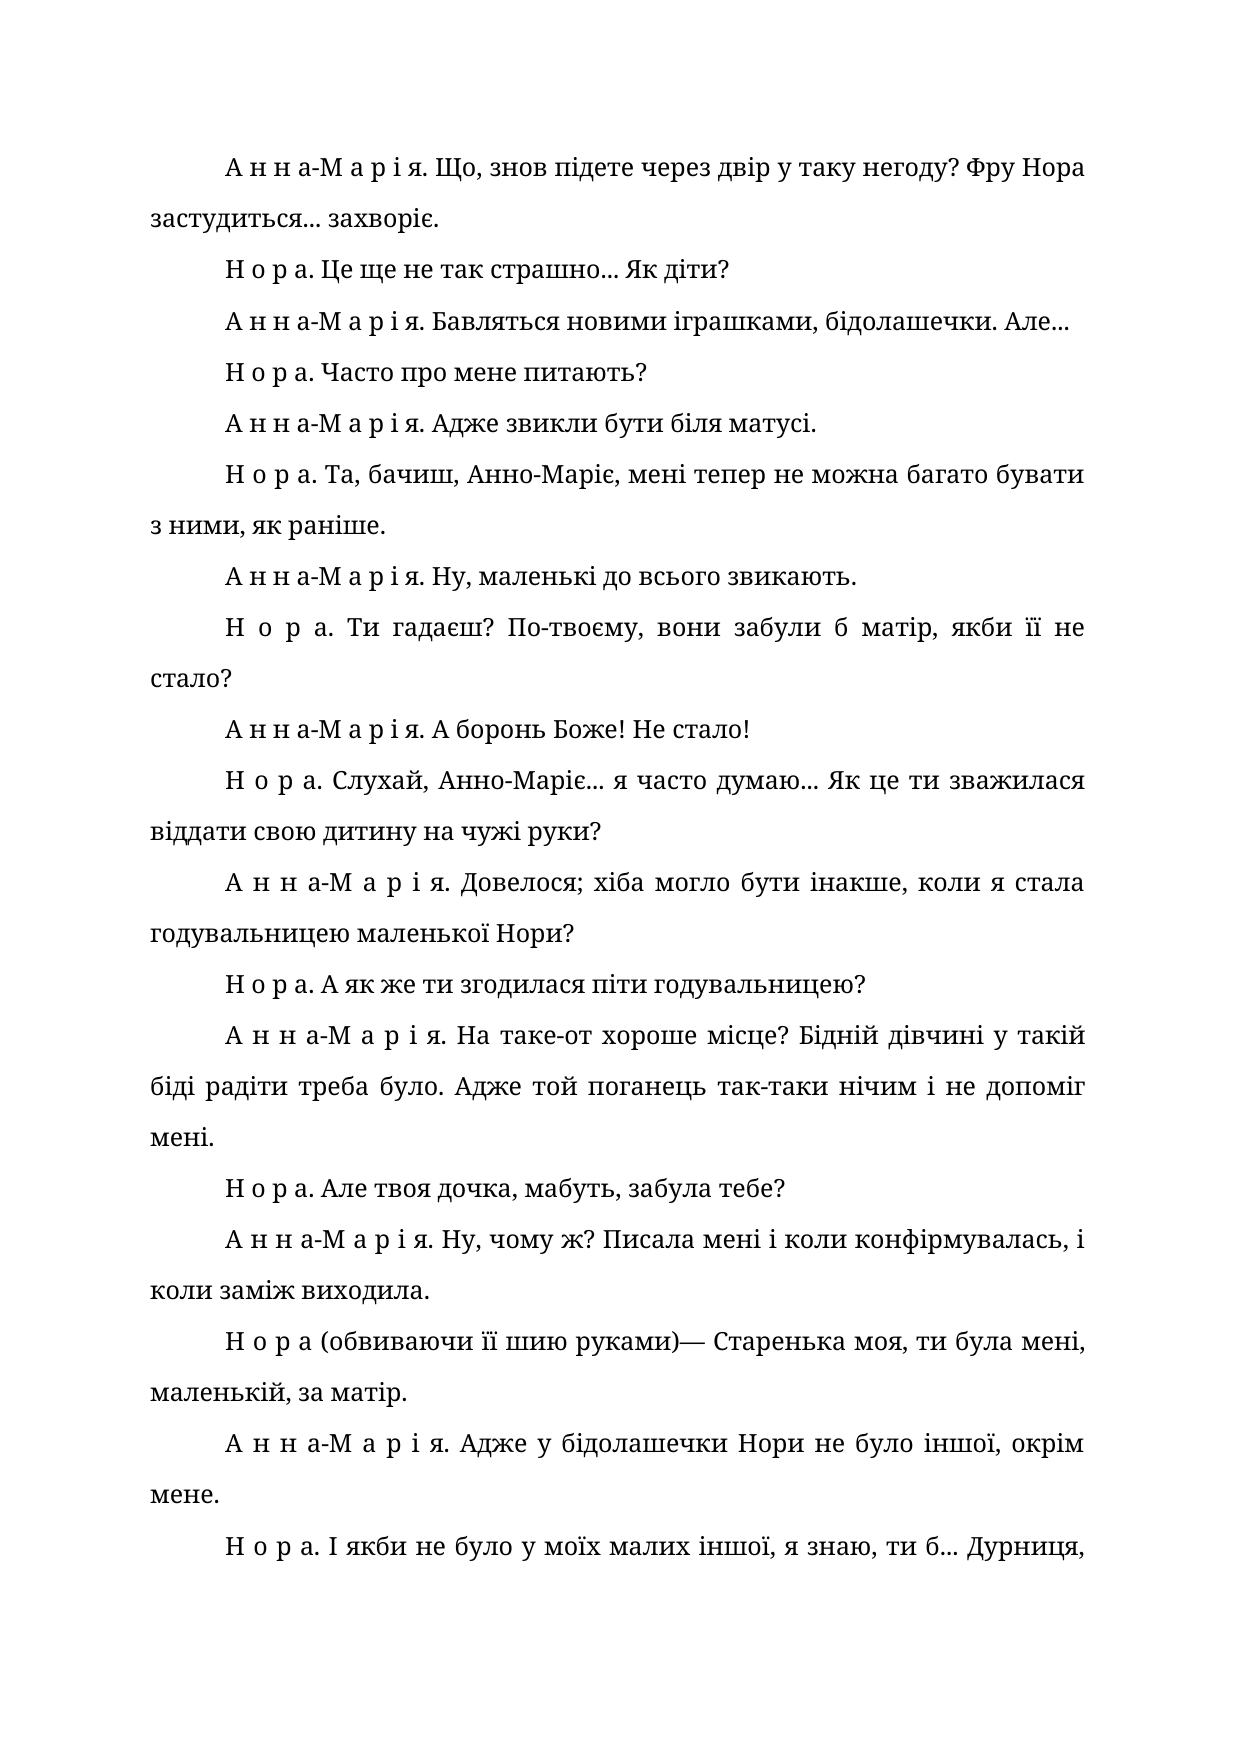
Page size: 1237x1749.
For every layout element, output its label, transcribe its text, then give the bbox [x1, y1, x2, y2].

text А н н а-М а р і я. Ну, чому ж? Писала мені і коли конфірмувалась, і коли заміж виходила. [150, 1222, 1086, 1307]
text А н н а-М а р і я. Довелося; хіба могло бути інакше, коли я стала годувальницею маленької Нори? [150, 864, 1086, 950]
text А н н а-М а р і я. А боронь Боже! Не стало! [150, 711, 1086, 746]
text Н о р а. Ти гадаєш? По-твоєму, вони забули б матір, якби її не стало? [150, 609, 1086, 694]
text Н о р а (обвиваючи її шию руками)— Старенька моя, ти була мені, маленькій, за матір. [150, 1324, 1086, 1409]
text А н н а-М а р і я. Що, знов підете через двір у таку негоду? Фру Нора застудиться... захворіє. [150, 150, 1086, 235]
text Н о р а. Це ще не так страшно... Як діти? [150, 252, 1086, 286]
text Н о р а. Та, бачиш, Анно-Маріє, мені тепер не можна багато бувати з ними, як раніше. [150, 456, 1086, 541]
text Н о р а. Слухай, Анно-Маріє... я часто думаю... Як це ти зважилася віддати свою дитину на чужі руки? [150, 762, 1086, 848]
text А н н а-М а р і я. Ну, маленькі до всього звикають. [150, 558, 1086, 592]
text А н н а-М а р і я. Адже у бідолашечки Нори не було іншої, окрім мене. [150, 1426, 1086, 1511]
text Н о р а. Часто про мене питають? [150, 354, 1086, 388]
text А н н а-М а р і я. Адже звикли бути біля матусі. [150, 405, 1086, 439]
text Н о р а. Але твоя дочка, мабуть, забула тебе? [150, 1171, 1086, 1205]
text А н н а-М а р і я. На таке-от хороше місце? Бідній дівчині у такій біді радіти треба було. Адже той поганець так-таки нічим і не допоміг мені. [150, 1018, 1086, 1154]
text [150, 1528, 1086, 1562]
text А н н а-М а р і я. Бавляться новими іграшками, бідолашечки. Але... [150, 303, 1086, 337]
text Н о р а. А як же ти згодилася піти годувальницею? [150, 967, 1086, 1001]
